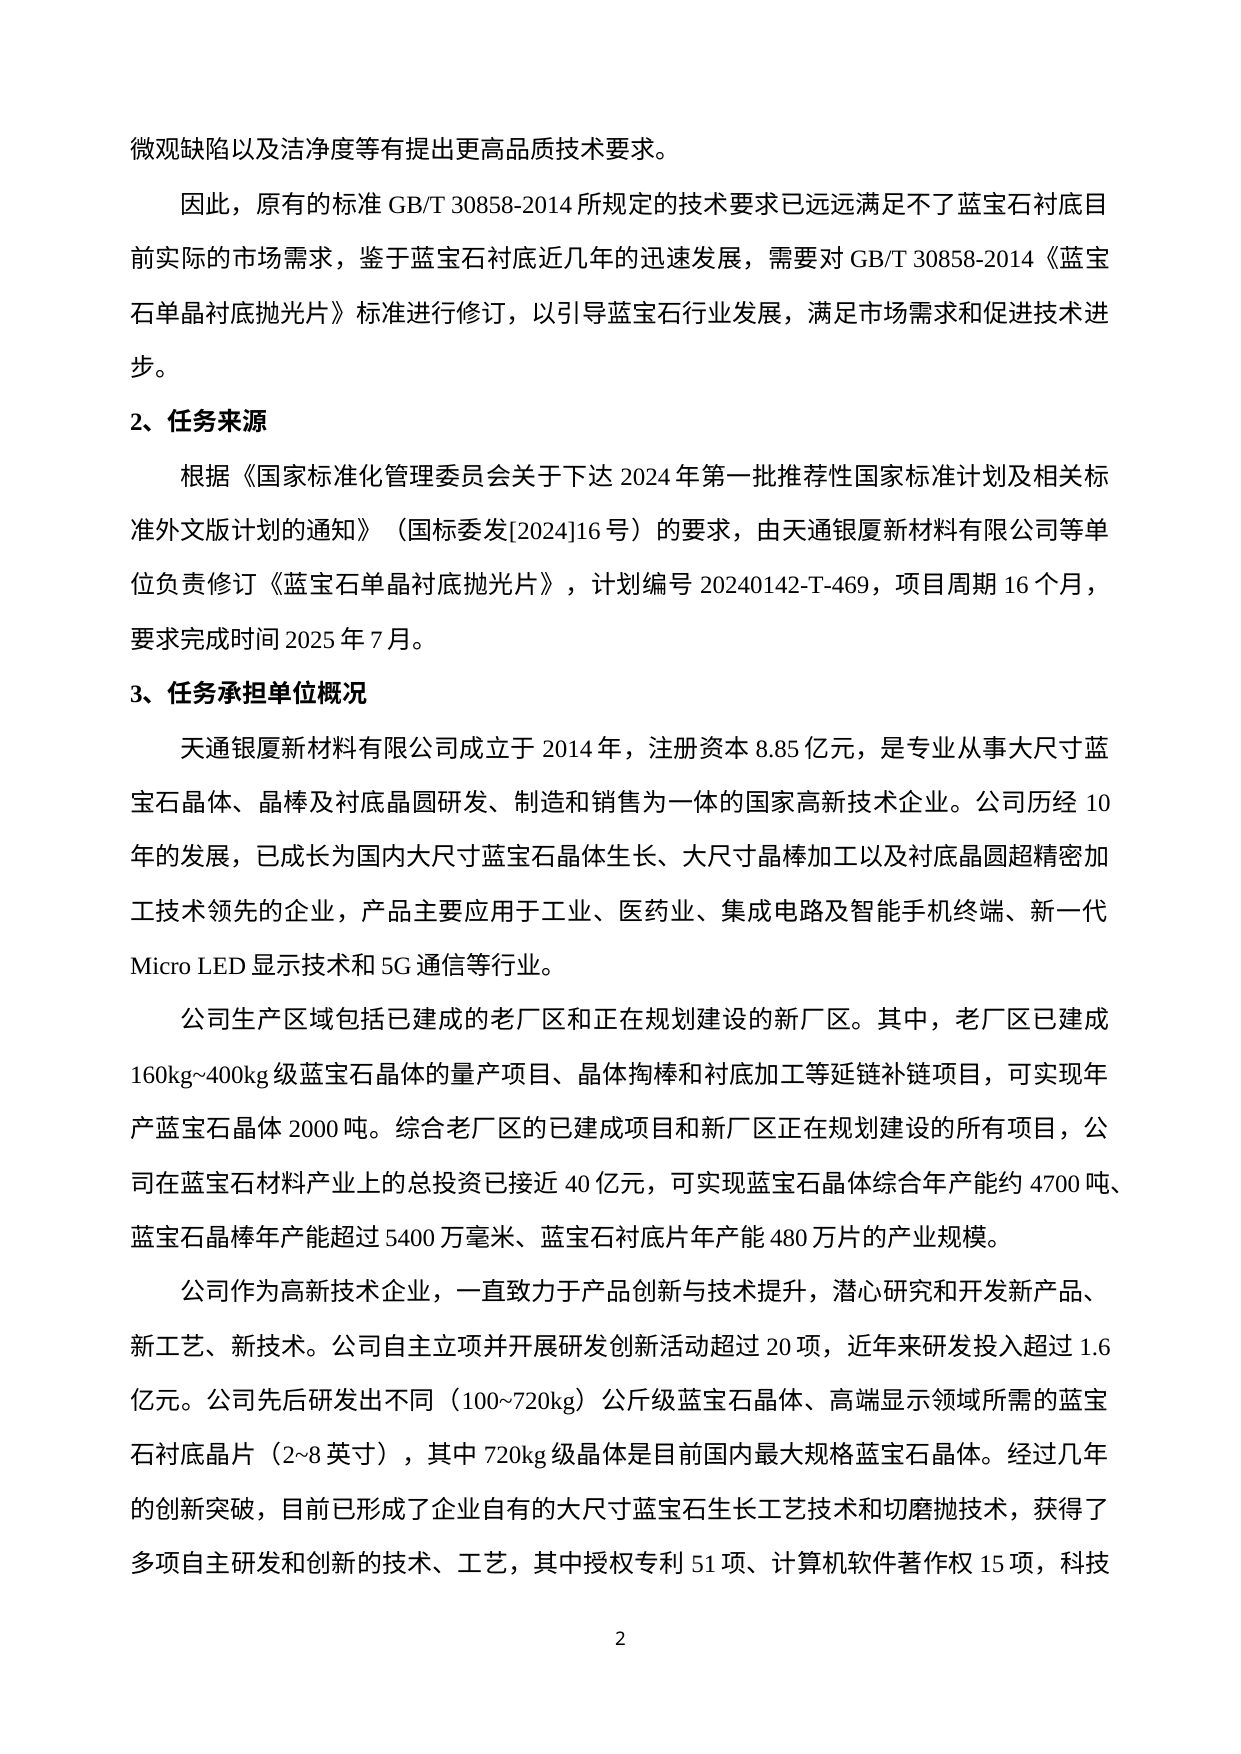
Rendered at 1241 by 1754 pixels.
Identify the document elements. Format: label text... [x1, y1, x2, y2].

text 根据《国家标准化管理委员会关于下达2024年第一批推荐性国家标准计划及相关标准外文版计划的通知》（国标委发[2024]16号）的要求，由天通银厦新材料有限公司等单位负责修订《蓝宝石单晶衬底抛光片》，计划编号20240142-T-469，项目周期16个月，要求完成时间2025年7月。 [130, 456, 1110, 656]
text 2、任务来源 [130, 402, 1110, 438]
text 3、任务承担单位概况 [130, 674, 1110, 710]
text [130, 1272, 1110, 1580]
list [130, 130, 1110, 166]
text 因此，原有的标准GB/T 30858-2014所规定的技术要求已远远满足不了蓝宝石衬底目前实际的市场需求，鉴于蓝宝石衬底近几年的迅速发展，需要对GB/T 30858-2014《蓝宝石单晶衬底抛光片》标准进行修订，以引导蓝宝石行业发展，满足市场需求和促进技术进步。 [130, 184, 1110, 384]
text 公司生产区域包括已建成的老厂区和正在规划建设的新厂区。其中，老厂区已建成160kg~400kg级蓝宝石晶体的量产项目、晶体掏棒和衬底加工等延链补链项目，可实现年产蓝宝石晶体2000吨。综合老厂区的已建成项目和新厂区正在规划建设的所有项目，公司在蓝宝石材料产业上的总投资已接近40亿元，可实现蓝宝石晶体综合年产能约4700吨、蓝宝石晶棒年产能超过5400万毫米、蓝宝石衬底片年产能480万片的产业规模。 [130, 1000, 1110, 1254]
text 天通银厦新材料有限公司成立于2014年，注册资本8.85亿元，是专业从事大尺寸蓝宝石晶体、晶棒及衬底晶圆研发、制造和销售为一体的国家高新技术企业。公司历经10年的发展，已成长为国内大尺寸蓝宝石晶体生长、大尺寸晶棒加工以及衬底晶圆超精密加工技术领先的企业，产品主要应用于工业、医药业、集成电路及智能手机终端、新一代Micro LED显示技术和5G通信等行业。 [130, 728, 1110, 982]
